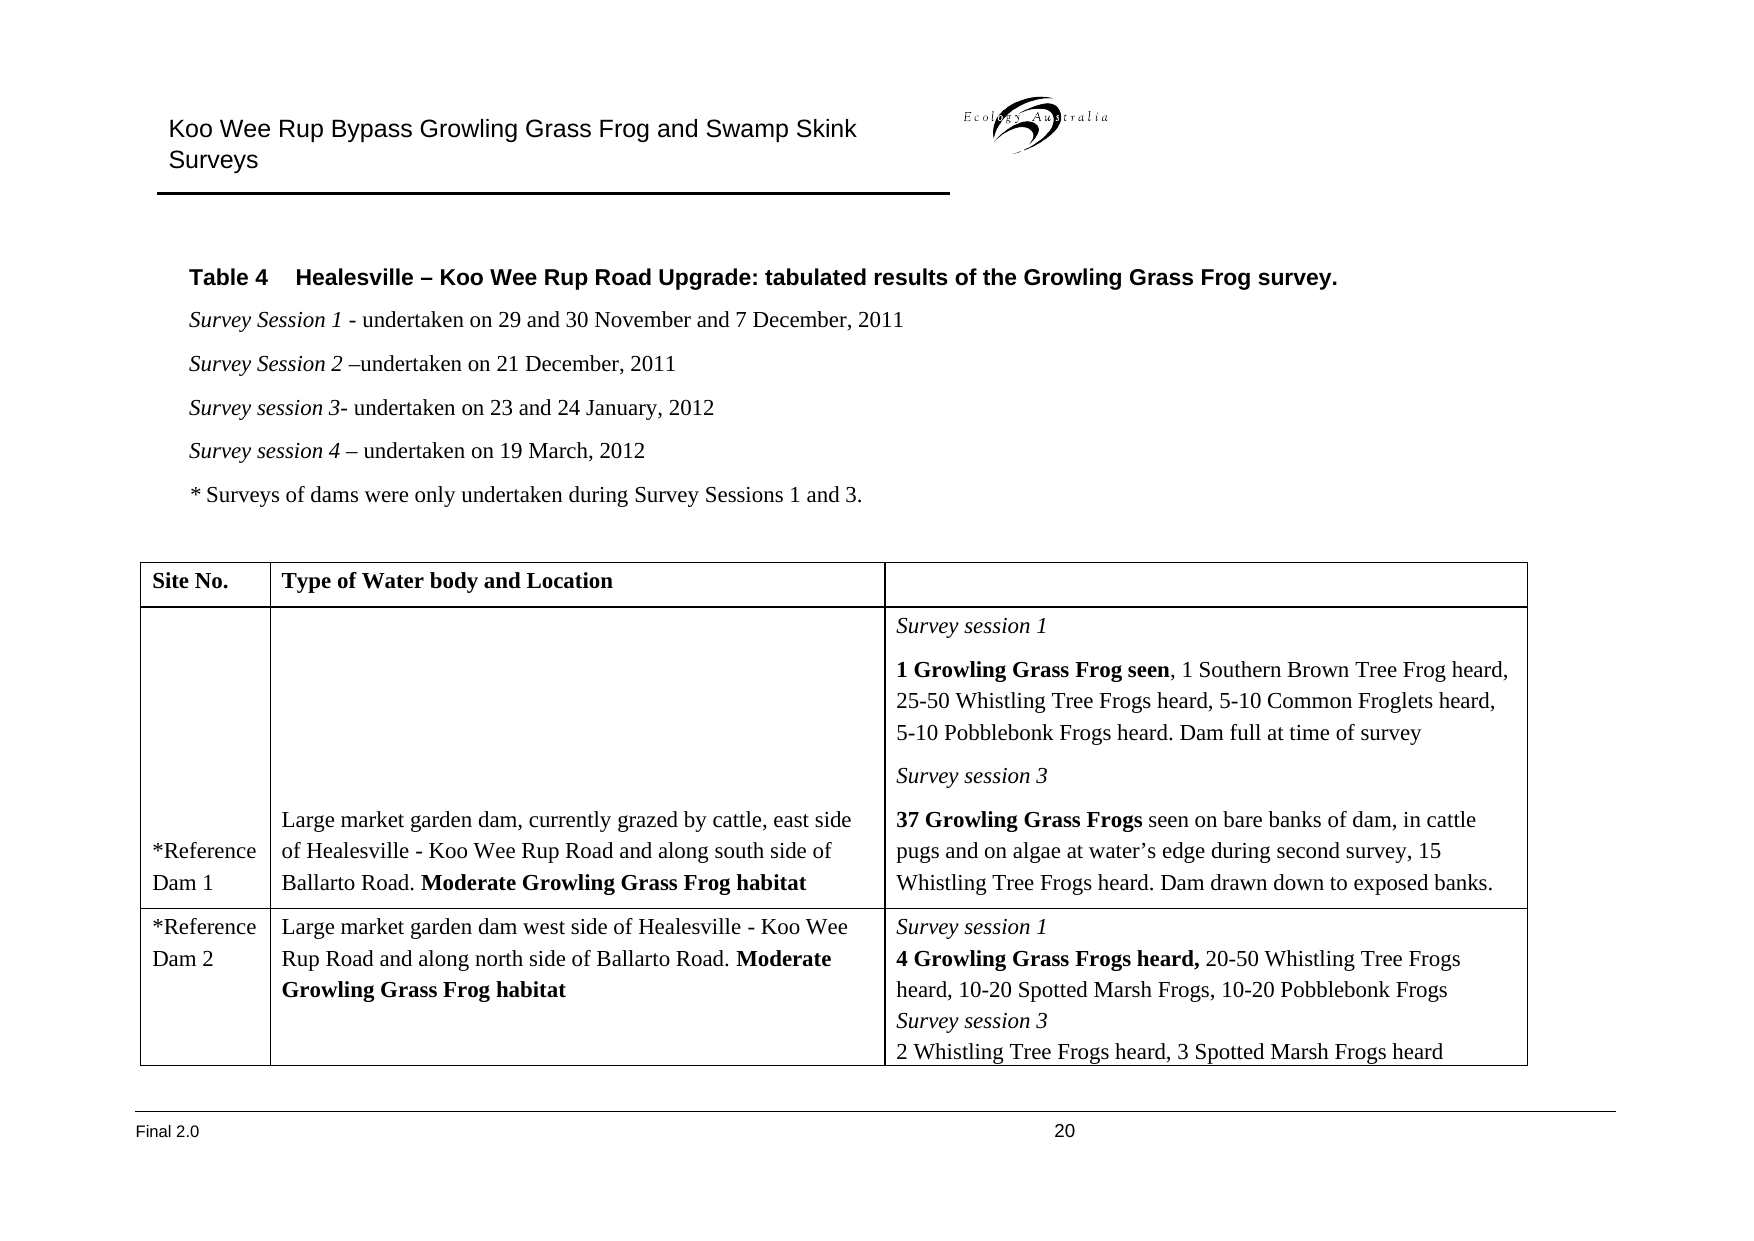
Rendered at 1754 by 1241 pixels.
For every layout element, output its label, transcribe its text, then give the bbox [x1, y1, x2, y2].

table_cell Survey session 1 1 Growling Grass Frog seen, 1 Southern Brown Tree Frog heard, 25-50 Whistling Tree Frogs heard, 5-10 Common Froglets heard, 5-10 Pobblebonk Frogs heard. Dam full at time of survey Survey session 3 37 Growling Grass Frogs seen on bare banks of dam, in cattle pugs and on algae at water’s edge during second survey, 15 Whistling Tree Frogs heard. Dam drawn down to exposed banks. [886, 608, 1527, 907]
table_cell Large market garden dam west side of Healesville - Koo Wee Rup Road and along north side of Ballarto Road. Moderate Growling Grass Frog habitat [271, 909, 884, 1065]
text Survey session 3- undertaken on 23 and 24 January, 2012 [189, 389, 1616, 420]
text Survey Session 2 –undertaken on 21 December, 2011 [189, 345, 1616, 376]
picture [961, 95, 1110, 155]
table_header Site No. [141, 563, 270, 606]
text Survey Session 1 - undertaken on 29 and 30 November and 7 December, 2011 [189, 301, 1616, 332]
table_cell *Reference Dam 2 [141, 909, 270, 1065]
text Survey session 4 – undertaken on 19 March, 2012 [189, 432, 1616, 464]
table_cell Large market garden dam, currently grazed by cattle, east side of Healesville - Koo Wee Rup Road and along south side of Ballarto Road. Moderate Growling Grass Frog habitat [271, 608, 884, 907]
list * Surveys of dams were only undertaken during Survey Sessions 1 and 3. [189, 476, 1592, 507]
table_cell *Reference Dam 1 [141, 608, 270, 907]
table_header Type of Water body and Location [271, 563, 884, 606]
table_header [886, 563, 1527, 606]
